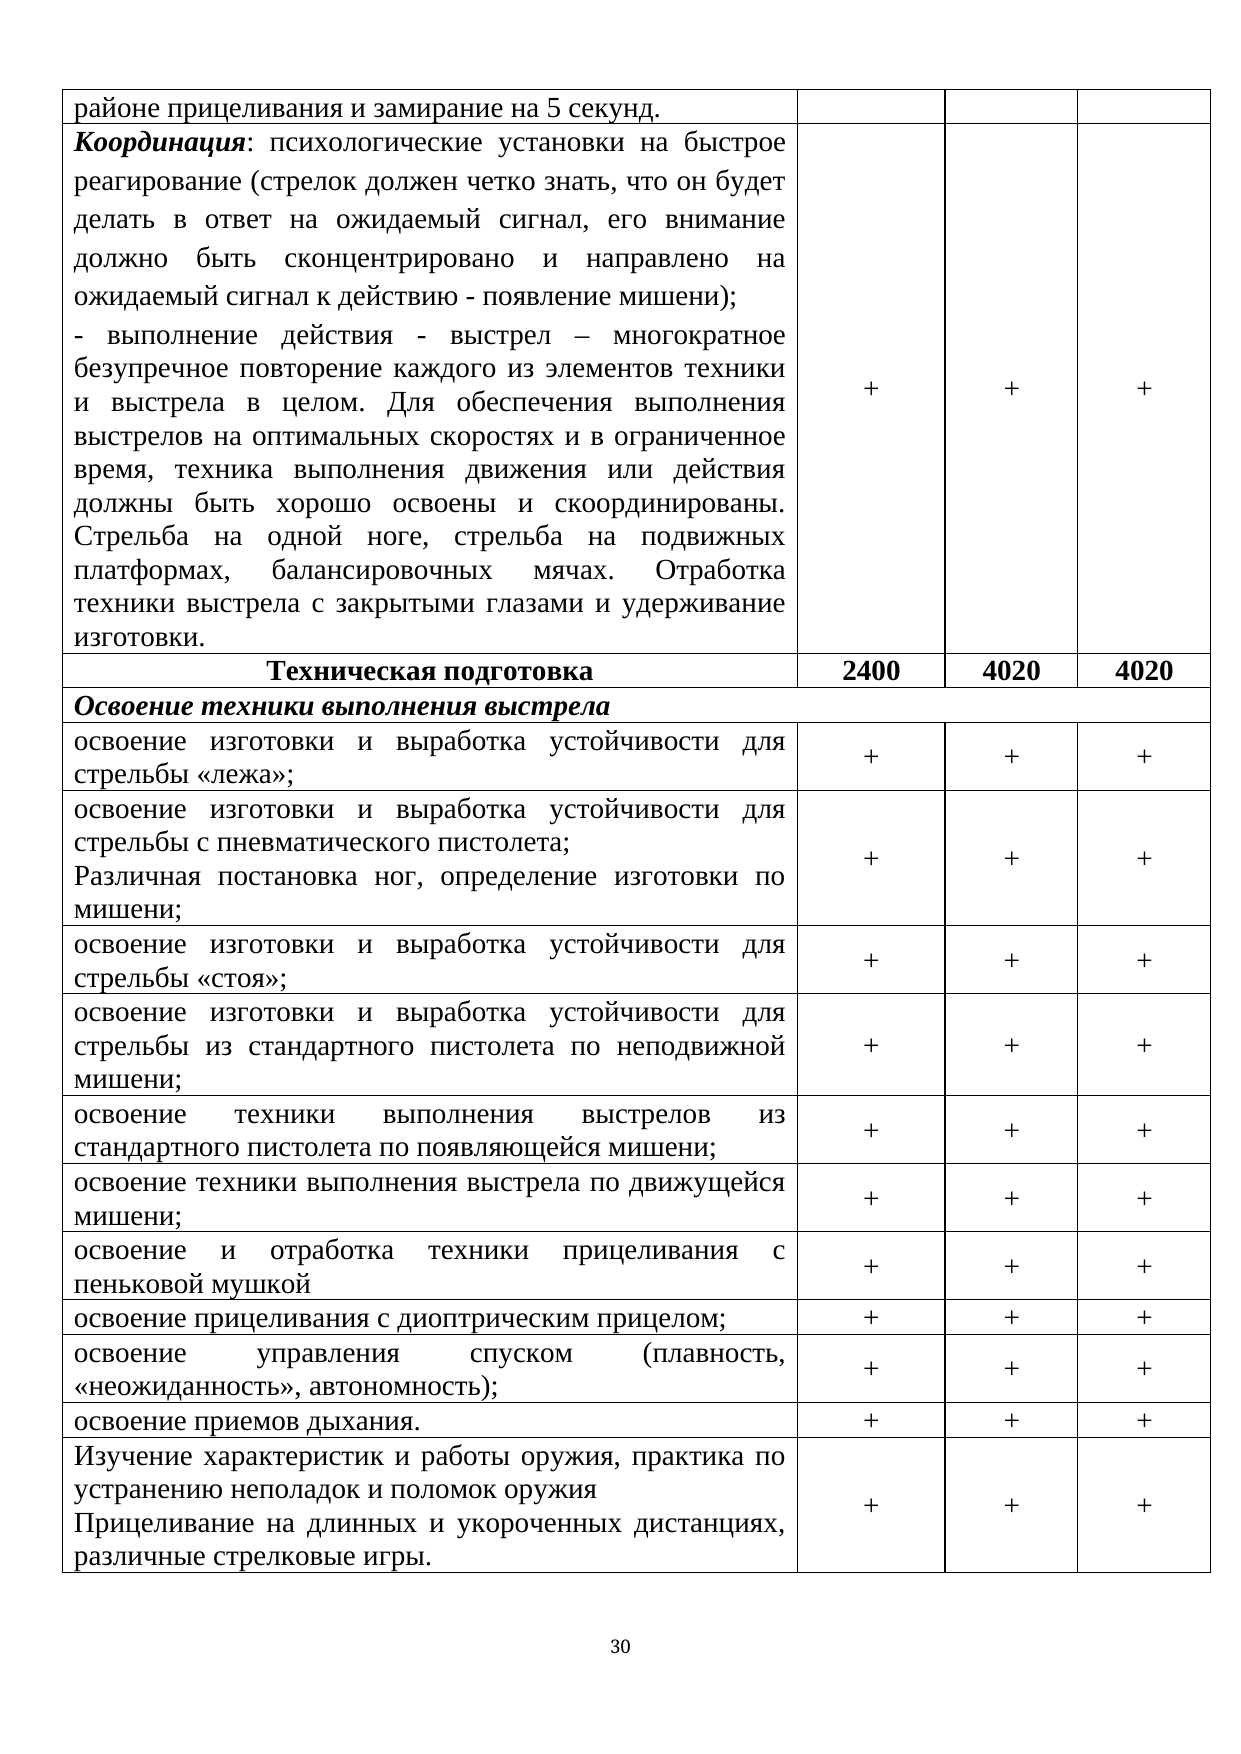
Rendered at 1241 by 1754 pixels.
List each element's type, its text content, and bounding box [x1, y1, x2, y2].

table_cell + [1078, 1403, 1210, 1437]
table_cell + [798, 791, 944, 925]
table_cell 4020 [946, 654, 1077, 687]
table_cell освоение и отработка техники прицеливания с пеньковой мушкой [63, 1232, 797, 1299]
table_cell освоение управления спуском (плавность, «неожиданность», автономность); [63, 1335, 797, 1402]
table_cell + [1078, 1096, 1210, 1163]
table_cell Техническая подготовка [63, 654, 797, 687]
table_cell + [946, 1164, 1077, 1231]
table_cell освоение изготовки и выработка устойчивости для стрельбы с пневматического пистолета; Различная постановка ног, определение изготовки по мишени; [63, 791, 797, 925]
table_cell + [798, 723, 944, 790]
table_cell 4020 [1078, 654, 1210, 687]
table_cell освоение изготовки и выработка устойчивости для стрельбы «лежа»; [63, 723, 797, 790]
table_cell + [946, 124, 1077, 652]
table_cell + [946, 791, 1077, 925]
table_cell + [1078, 124, 1210, 652]
table_cell + [1078, 1335, 1210, 1402]
table_cell + [1078, 1438, 1210, 1572]
table_cell освоение прицеливания с диоптрическим прицелом; [63, 1300, 797, 1334]
table_cell 2400 [798, 654, 944, 687]
table_cell + [798, 926, 944, 993]
table_cell + [798, 90, 944, 123]
table_cell + [1078, 1300, 1210, 1334]
table_cell Освоение техники выполнения выстрела [63, 688, 1210, 722]
table_cell + [798, 1164, 944, 1231]
table_cell + [798, 1300, 944, 1334]
table_cell Координация: психологические установки на быстрое реагирование (стрелок должен четко знать, что он будет делать в ответ на ожидаемый сигнал, его внимание должно быть сконцентрировано и направлено на ожидаемый сигнал к действию - появление мишени); - выполнение действия - выстрел – многократное безупречное повторение каждого из элементов техники и выстрела в целом. Для обеспечения выполнения выстрелов на оптимальных скоростях и в ограниченное время, техника выполнения движения или действия должны быть хорошо освоены и скоординированы. Стрельба на одной ноге, стрельба на подвижных платформах, балансировочных мячах. Отработка техники выстрела с закрытыми глазами и удерживание изготовки. [63, 124, 797, 652]
table_cell + [798, 124, 944, 652]
table_cell + [946, 1438, 1077, 1572]
table_cell + [798, 1232, 944, 1299]
table_cell + [798, 1096, 944, 1163]
table_cell + [946, 90, 1077, 123]
table_cell освоение изготовки и выработка устойчивости для стрельбы из стандартного пистолета по неподвижной мишени; [63, 994, 797, 1095]
table_cell + [946, 1232, 1077, 1299]
table_cell освоение изготовки и выработка устойчивости для стрельбы «стоя»; [63, 926, 797, 993]
table_cell освоение техники выполнения выстрела по движущейся мишени; [63, 1164, 797, 1231]
table_cell + [1078, 723, 1210, 790]
table_cell + [1078, 791, 1210, 925]
table_cell + [1078, 1164, 1210, 1231]
table_cell + [946, 1403, 1077, 1437]
table_cell + [946, 1335, 1077, 1402]
table_cell Изучение характеристик и работы оружия, практика по устранению неполадок и поломок оружия Прицеливание на длинных и укороченных дистанциях, различные стрелковые игры. [63, 1438, 797, 1572]
table_cell + [798, 1403, 944, 1437]
table_cell + [946, 1300, 1077, 1334]
table_cell + [1078, 90, 1210, 123]
table_cell + [1078, 1232, 1210, 1299]
table_cell освоение техники выполнения выстрелов из стандартного пистолета по появляющейся мишени; [63, 1096, 797, 1163]
table_cell + [946, 723, 1077, 790]
table_cell + [946, 926, 1077, 993]
table_cell + [946, 994, 1077, 1095]
table_cell + [1078, 994, 1210, 1095]
table_cell + [798, 994, 944, 1095]
table_cell + [798, 1335, 944, 1402]
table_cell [63, 90, 797, 123]
table_cell + [798, 1438, 944, 1572]
table_cell + [946, 1096, 1077, 1163]
table_cell освоение приемов дыхания. [63, 1403, 797, 1437]
table_cell + [1078, 926, 1210, 993]
